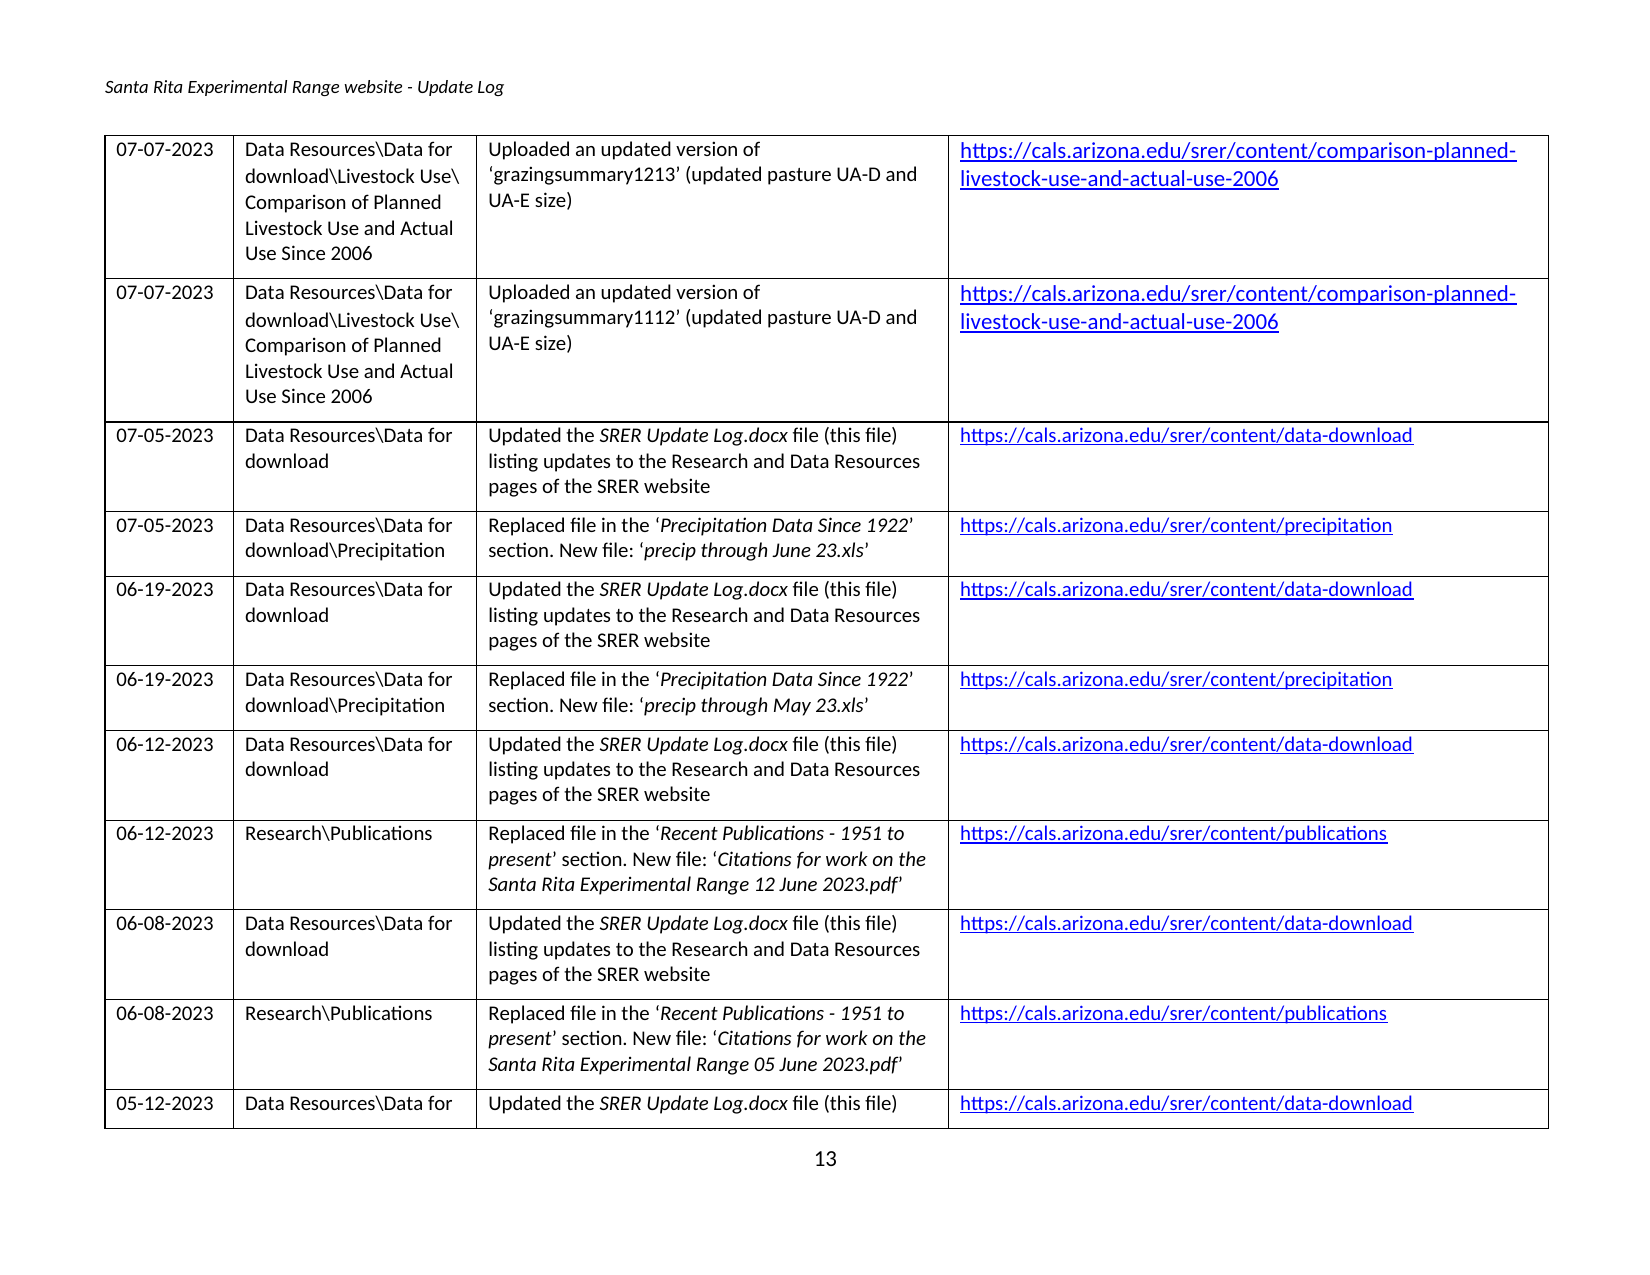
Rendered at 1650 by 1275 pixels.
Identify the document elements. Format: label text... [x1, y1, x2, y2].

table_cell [234, 136, 476, 278]
table_cell Data Resources\Data for download [234, 731, 476, 819]
table_cell 06-08-2023 [106, 1000, 233, 1089]
table_cell Data Resources\Data for download [234, 577, 476, 665]
table_cell 05-12-2023 [106, 1090, 233, 1128]
table_cell 07-05-2023 [106, 512, 233, 576]
table_cell 06-08-2023 [106, 910, 233, 999]
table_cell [949, 1090, 1548, 1128]
table_cell Data Resources\Data for download\Livestock Use\ Comparison of Planned Livestock Use and Actual Use Since 2006 [234, 279, 476, 421]
table_cell https://cals.arizona.edu/srer/content/data-download [949, 910, 1548, 999]
table_cell Updated the SRER Update Log.docx file (this file) listing updates to the Research and Data Resources pages of the SRER website [477, 910, 948, 999]
table_cell Uploaded an updated version of ‘grazingsummary1213’ (updated pasture UA-D and UA-E size) [477, 136, 948, 278]
table_cell Replaced file in the ‘Precipitation Data Since 1922’ section. New file: ‘precip through May 23.xls’ [477, 666, 948, 730]
table_cell 07-05-2023 [106, 423, 233, 511]
table_cell https://cals.arizona.edu/srer/content/publications [949, 1000, 1548, 1089]
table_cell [949, 136, 1548, 278]
table_cell https://cals.arizona.edu/srer/content/comparison-planned-livestock-use-and-actual-use-2006 [949, 279, 1548, 421]
table_cell Data Resources\Data for download\Precipitation [234, 666, 476, 730]
table_cell https://cals.arizona.edu/srer/content/precipitation [949, 666, 1548, 730]
table_cell 07-07-2023 [106, 136, 233, 278]
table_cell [477, 1090, 948, 1128]
table_cell 06-19-2023 [106, 577, 233, 665]
table_cell Data Resources\Data for download\Precipitation [234, 512, 476, 576]
table_cell Data Resources\Data for download [234, 423, 476, 511]
table_cell 06-12-2023 [106, 821, 233, 909]
table_cell Research\Publications [234, 1000, 476, 1089]
table_cell Updated the SRER Update Log.docx file (this file) listing updates to the Research and Data Resources pages of the SRER website [477, 423, 948, 511]
table_cell 06-19-2023 [106, 666, 233, 730]
table_cell 07-07-2023 [106, 279, 233, 421]
table_cell https://cals.arizona.edu/srer/content/data-download [949, 423, 1548, 511]
table_cell 06-12-2023 [106, 731, 233, 819]
table_cell Research\Publications [234, 821, 476, 909]
table_cell Replaced file in the ‘Precipitation Data Since 1922’ section. New file: ‘precip through June 23.xls’ [477, 512, 948, 576]
table_cell Updated the SRER Update Log.docx file (this file) listing updates to the Research and Data Resources pages of the SRER website [477, 731, 948, 819]
table_cell Updated the SRER Update Log.docx file (this file) listing updates to the Research and Data Resources pages of the SRER website [477, 577, 948, 665]
table_cell https://cals.arizona.edu/srer/content/precipitation [949, 512, 1548, 576]
table_cell Data Resources\Data for download [234, 910, 476, 999]
table_cell https://cals.arizona.edu/srer/content/data-download [949, 731, 1548, 819]
table_cell https://cals.arizona.edu/srer/content/publications [949, 821, 1548, 909]
table_cell Replaced file in the ‘Recent Publications - 1951 to present’ section. New file: ‘Citations for work on the Santa Rita Experimental Range 05 June 2023.pdf’ [477, 1000, 948, 1089]
table_cell Replaced file in the ‘Recent Publications - 1951 to present’ section. New file: ‘Citations for work on the Santa Rita Experimental Range 12 June 2023.pdf’ [477, 821, 948, 909]
table_cell https://cals.arizona.edu/srer/content/data-download [949, 577, 1548, 665]
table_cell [234, 1090, 476, 1128]
table_cell Uploaded an updated version of ‘grazingsummary1112’ (updated pasture UA-D and UA-E size) [477, 279, 948, 421]
